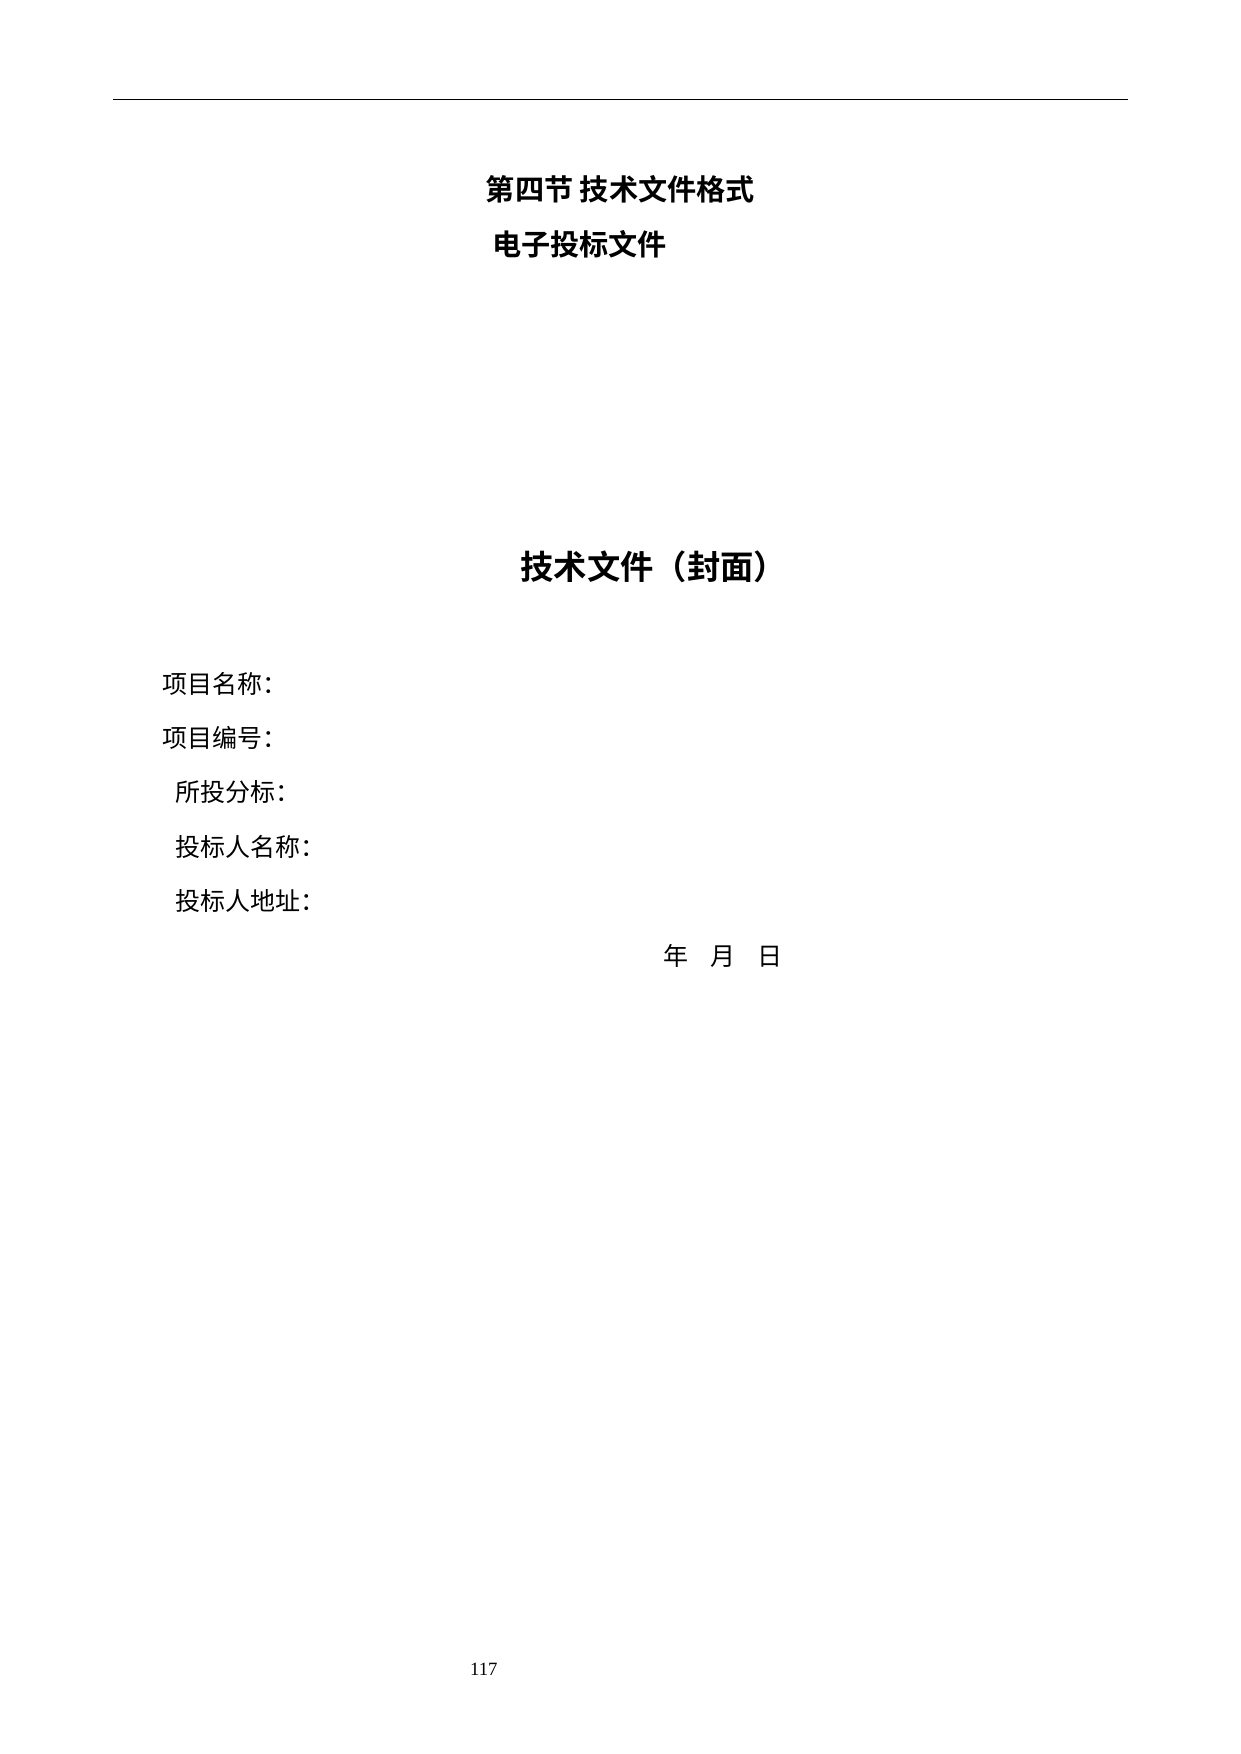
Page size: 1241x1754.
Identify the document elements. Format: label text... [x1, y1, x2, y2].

text 第四节 技术文件格式 [112, 153, 1128, 222]
text 电子投标文件 [112, 222, 1128, 264]
text 投标人地址： [112, 882, 1128, 918]
text 所投分标： [112, 773, 1128, 809]
text 年 月 日 [112, 936, 1128, 972]
text 项目名称： [162, 664, 1128, 700]
text 项目编号： [162, 718, 1128, 755]
text 投标人名称： [112, 827, 1128, 863]
text 技术文件（封面） [112, 541, 1128, 589]
